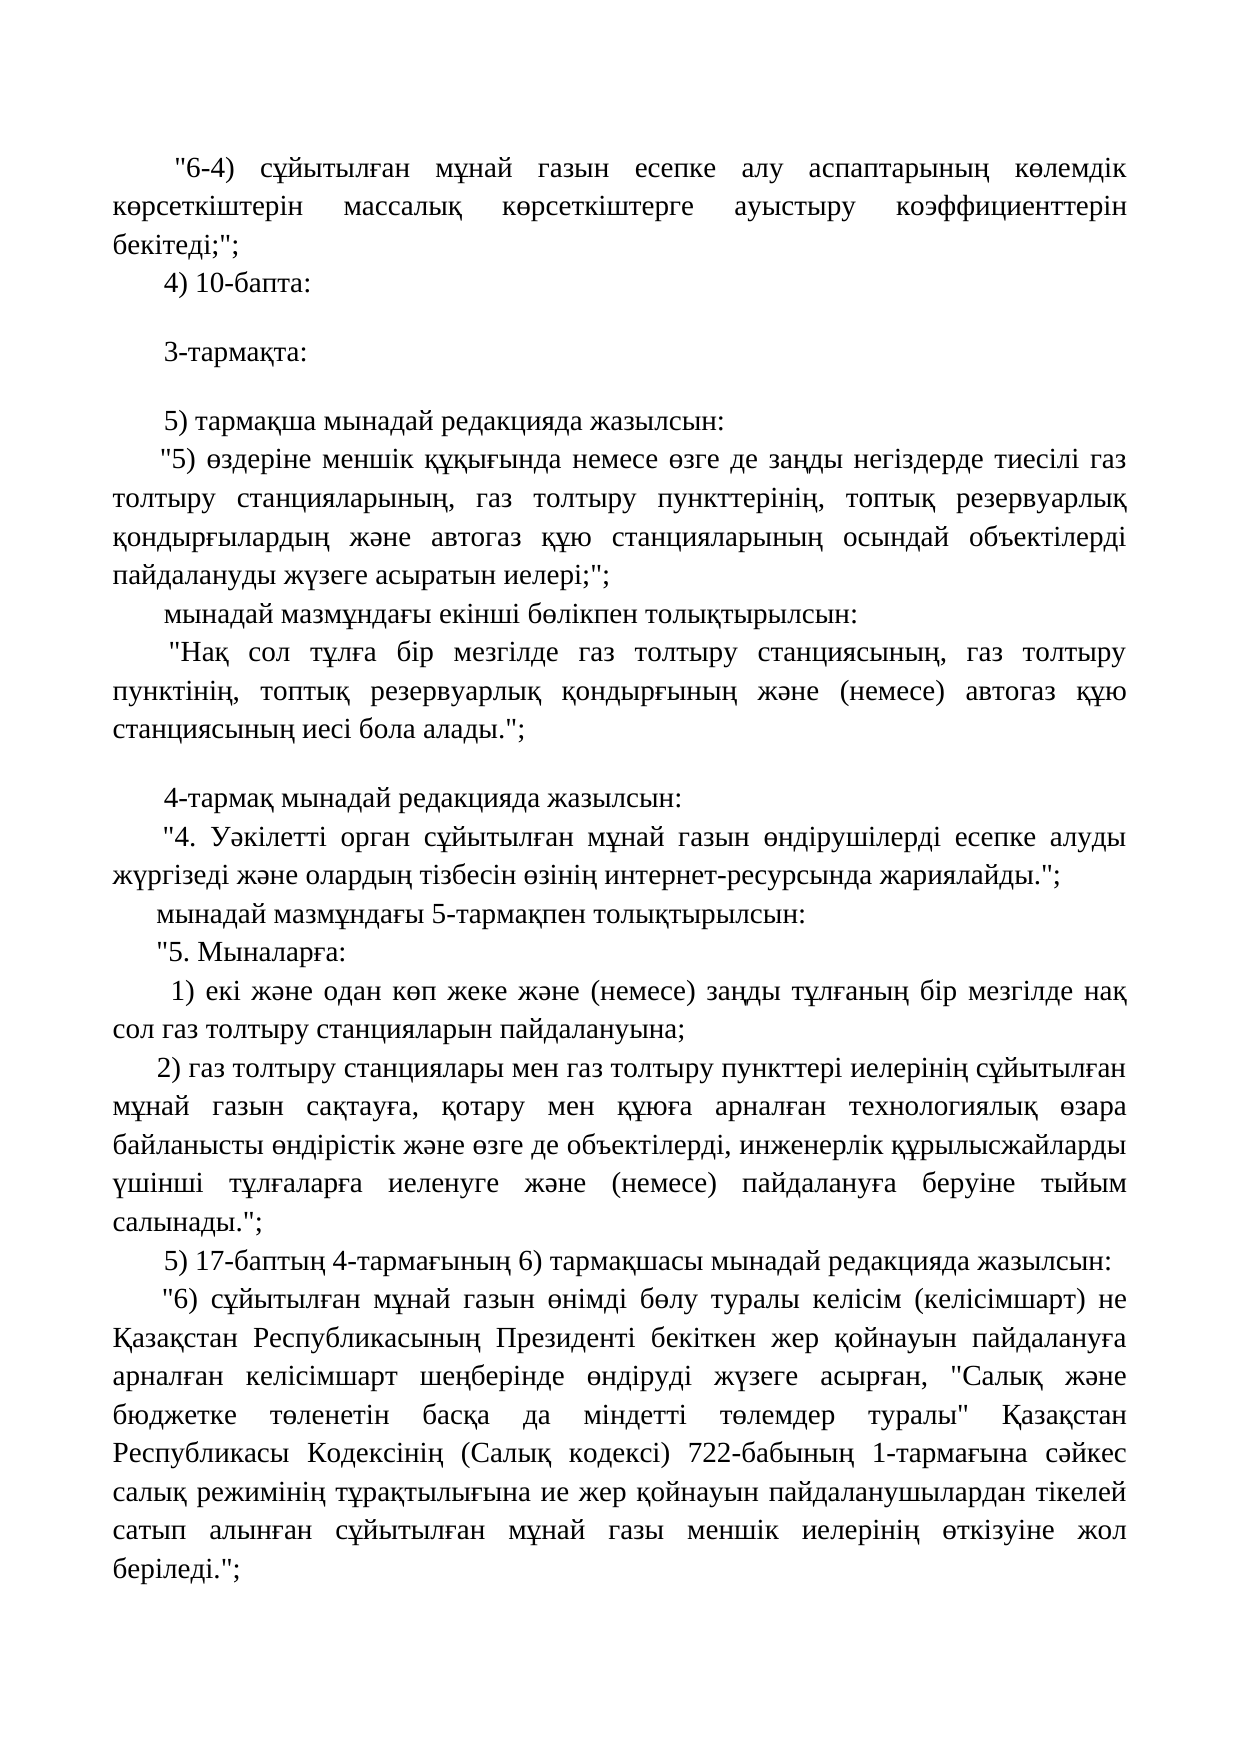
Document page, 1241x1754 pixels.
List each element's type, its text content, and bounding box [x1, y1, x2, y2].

text 4) 10-бапта: [112, 266, 1128, 299]
text 5) 17-баптың 4-тармағының 6) тармақшасы мынадай редакцияда жазылсын: [112, 1243, 1128, 1276]
text "6-4) сұйытылған мұнай газын есепке алу аспаптарының көлемдік көрсеткіштерін массалық көрсеткіштерге ауыстыру коэффициенттерін бекітеді;"; [112, 150, 1128, 261]
text 3-тармақта: [112, 334, 1128, 368]
text 2) газ толтыру станциялары мен газ толтыру пункттері иелерінің сұйытылған мұнай газын сақтауға, қотару мен құюға арналған технологиялық өзара байланысты өндірістік және өзге де объектілерді, инженерлік құрылысжайларды үшінші тұлғаларға иеленуге және (немесе) пайдалануға беруіне тыйым салынады."; [112, 1050, 1128, 1238]
text "5) өздеріне меншік құқығында немесе өзге де заңды негіздерде тиесілі газ толтыру станцияларының, газ толтыру пункттерінің, топтық резервуарлық қондырғылардың және автогаз құю станцияларының осындай объектілерді пайдалануды жүзеге асыратын иелері;"; [112, 442, 1128, 591]
text 5) тармақша мынадай редакцияда жазылсын: [112, 403, 1128, 437]
text "4. Уәкілетті орган сұйытылған мұнай газын өндірушілерді есепке алуды жүргізеді және олардың тізбесін өзінің интернет-ресурсында жариялайды."; [112, 819, 1128, 891]
text "6) сұйытылған мұнай газын өнімді бөлу туралы келісім (келісімшарт) не Қазақстан Республикасының Президенті бекіткен жер қойнауын пайдалануға арналған келісімшарт шеңберінде өндіруді жүзеге асырған, "Салық және бюджетке төленетін басқа да міндетті төлемдер туралы" Қазақстан Республикасы Кодексінің (Салық кодексі) 722-бабының 1-тармағына сәйкес салық режимінің тұрақтылығына ие жер қойнауын пайдаланушылардан тікелей сатып алынған сұйытылған мұнай газы меншік иелерінің өткізуіне жол беріледі."; [112, 1281, 1128, 1584]
text мынадай мазмұндағы екінші бөлікпен толықтырылсын: [112, 596, 1128, 629]
text "5. Мыналарға: [112, 934, 1128, 968]
text 4-тармақ мынадай редакцияда жазылсын: [112, 780, 1128, 814]
text 1) екі және одан көп жеке және (немесе) заңды тұлғаның бір мезгілде нақ сол газ толтыру станцияларын пайдалануына; [112, 973, 1128, 1045]
text "Нақ сол тұлға бір мезгілде газ толтыру станциясының, газ толтыру пунктінің, топтық резервуарлық қондырғының және (немесе) автогаз құю станциясының иесі бола алады."; [112, 634, 1128, 745]
text мынадай мазмұндағы 5-тармақпен толықтырылсын: [112, 896, 1128, 929]
